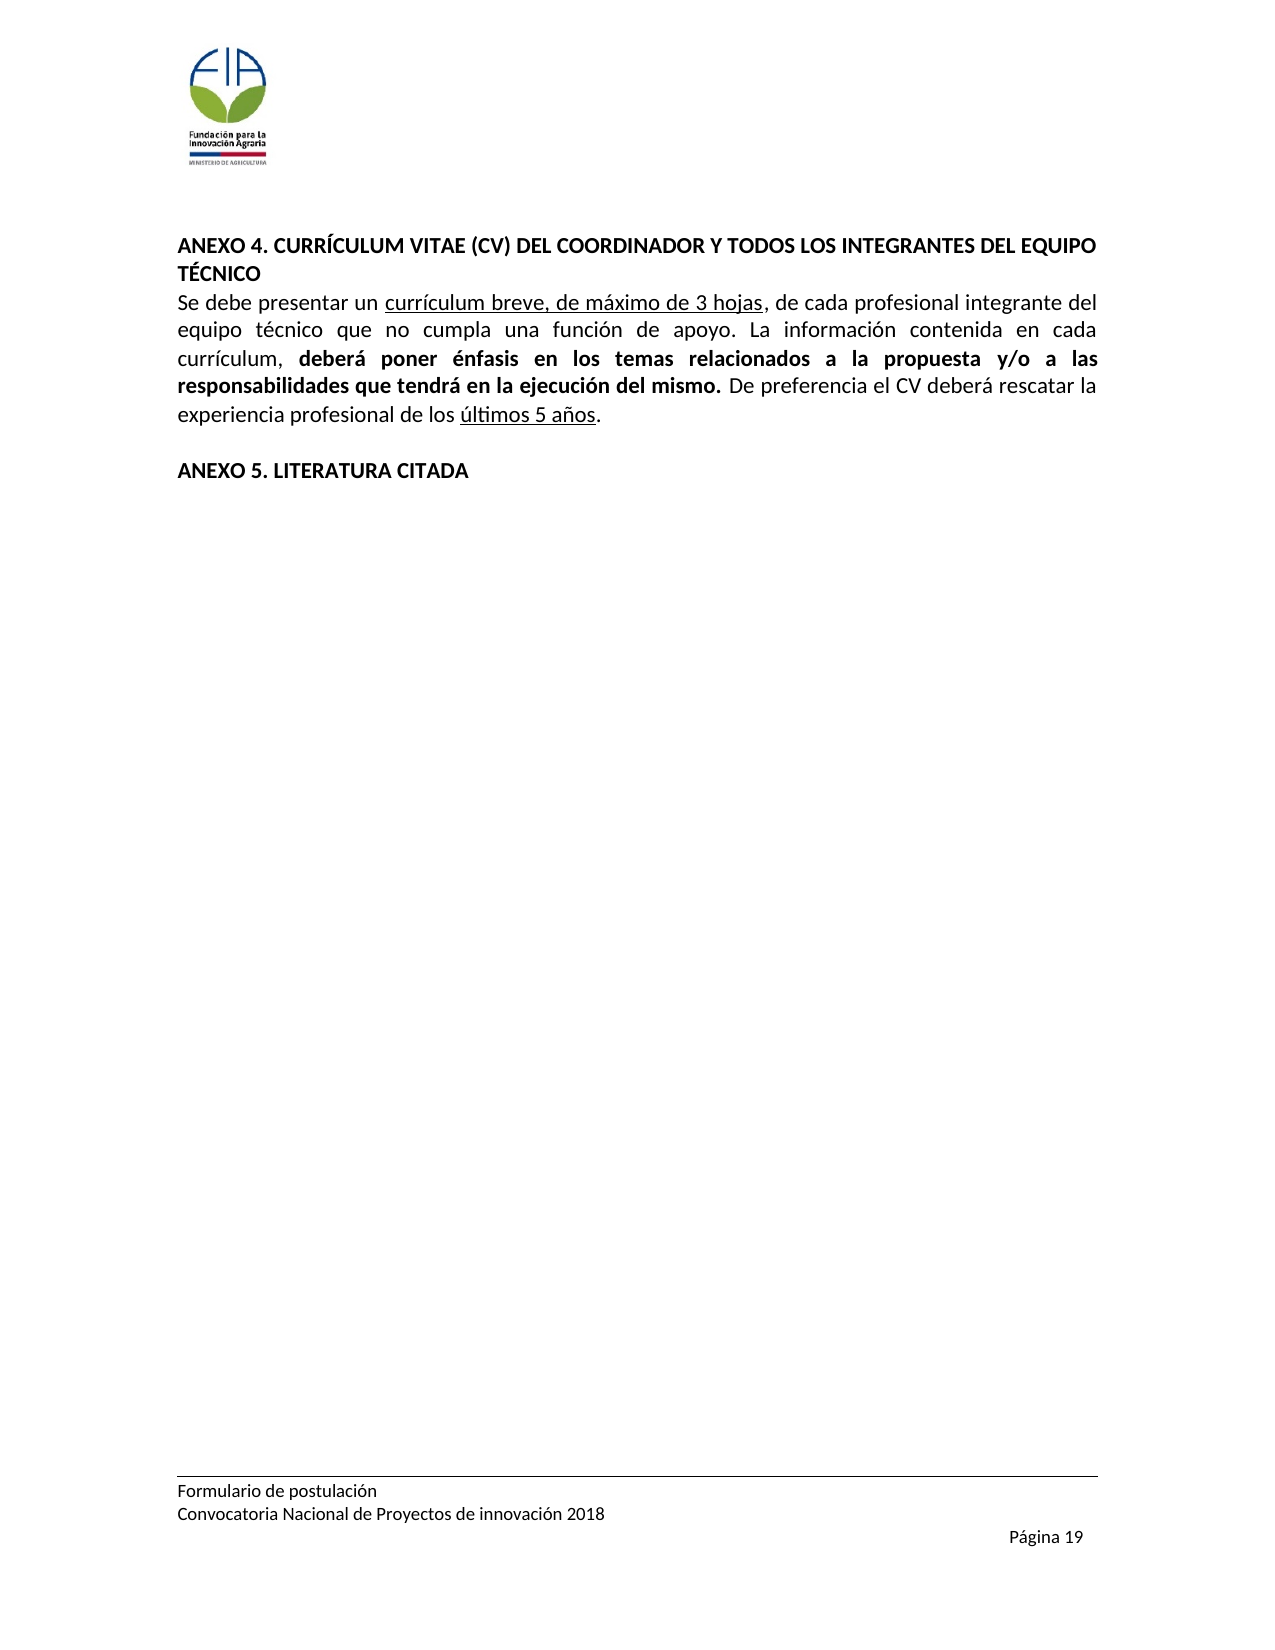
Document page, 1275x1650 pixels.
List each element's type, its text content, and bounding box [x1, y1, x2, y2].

list Se debe presentar un currículum breve, de máximo de 3 hojas, de cada profesional integrante del equipo técnico que no cumpla una función de apoyo. La información contenida en cada currículum, deberá poner énfasis en los temas relacionados a la propuesta y/o a las responsabilidades que tendrá en la ejecución del mismo. De preferencia el CV deberá rescatar la experiencia profesional de los últimos 5 años. [177, 288, 1098, 428]
list ANEXO 5. LITERATURA CITADA [177, 456, 1098, 484]
list ANEXO 4. CURRÍCULUM VITAE (CV) DEL COORDINADOR Y TODOS LOS INTEGRANTES DEL EQUIPO TÉCNICO [177, 232, 1098, 288]
picture [175, 21, 285, 173]
